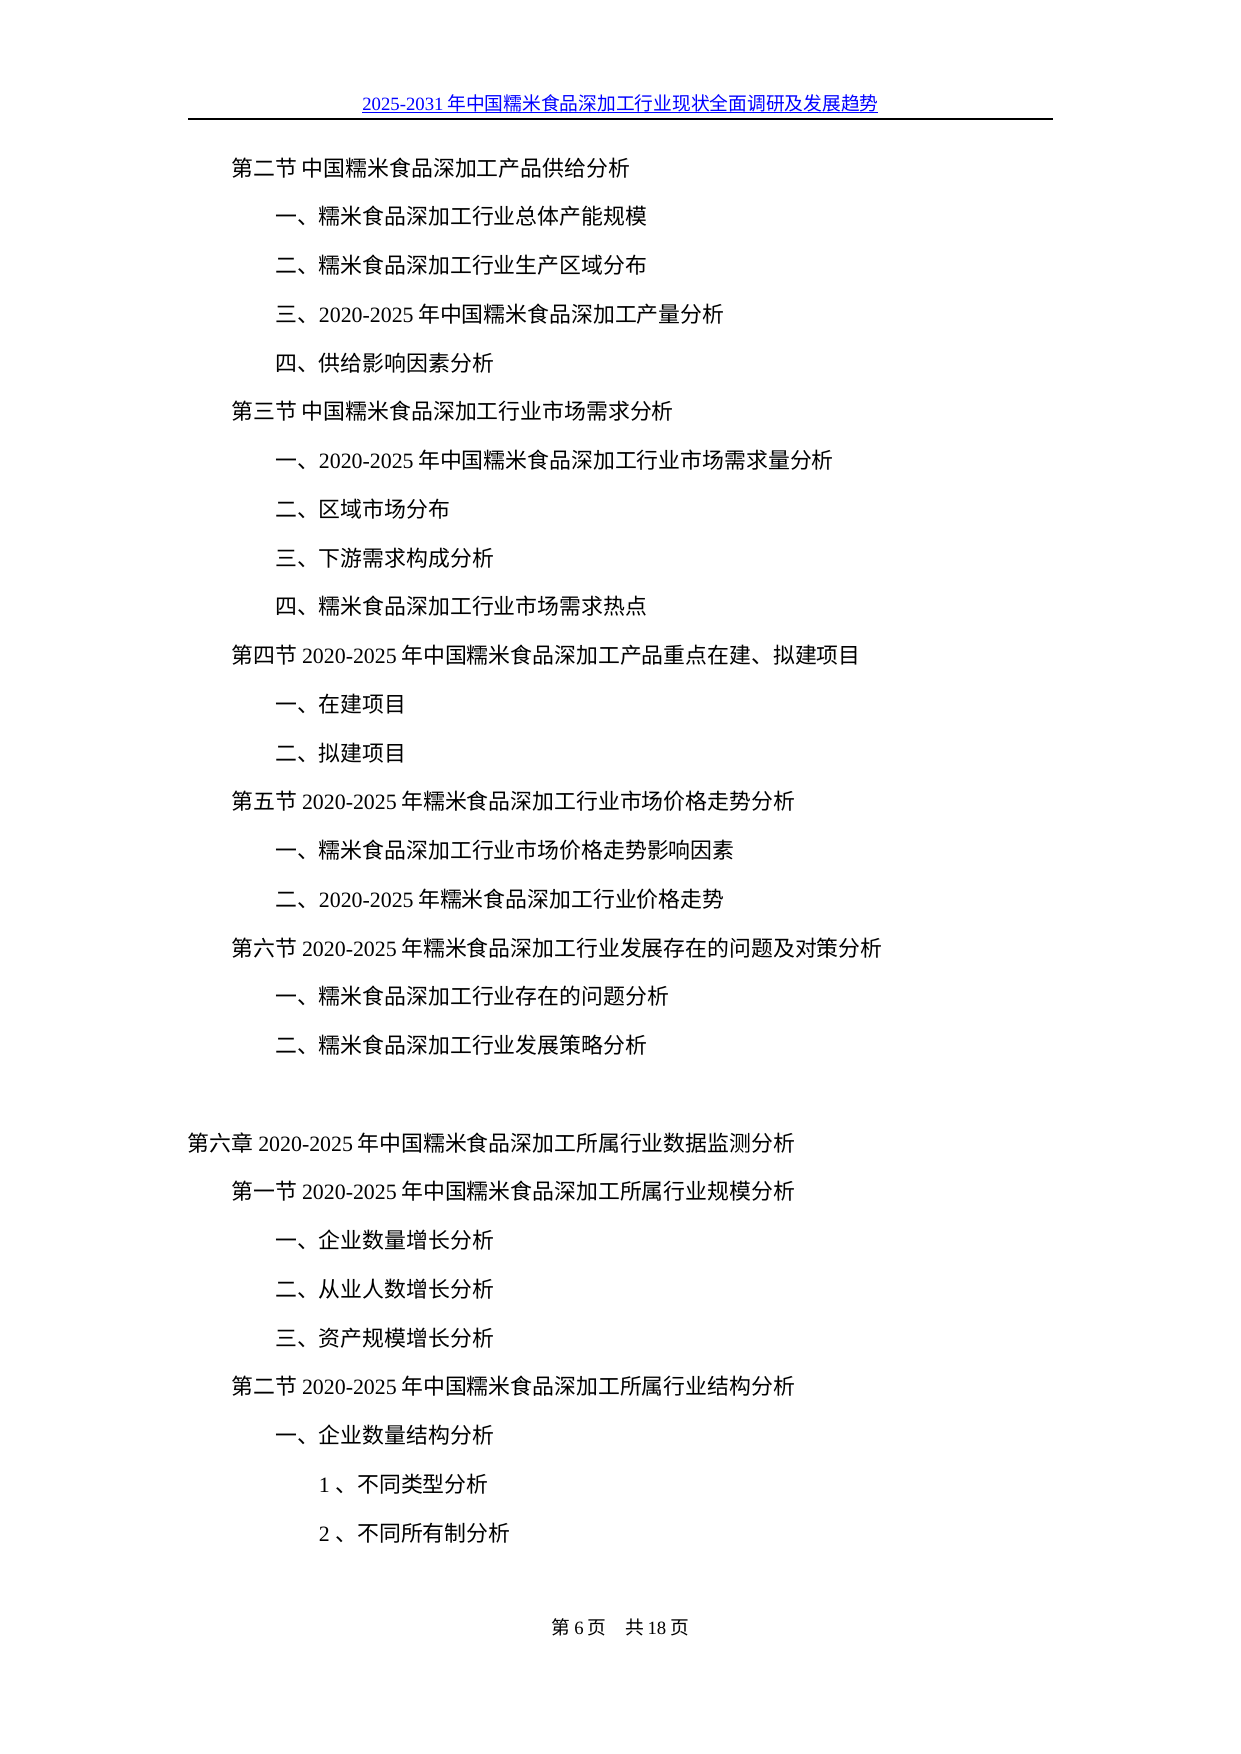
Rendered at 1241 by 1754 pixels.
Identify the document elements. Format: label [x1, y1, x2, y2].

text [187, 150, 1053, 1548]
